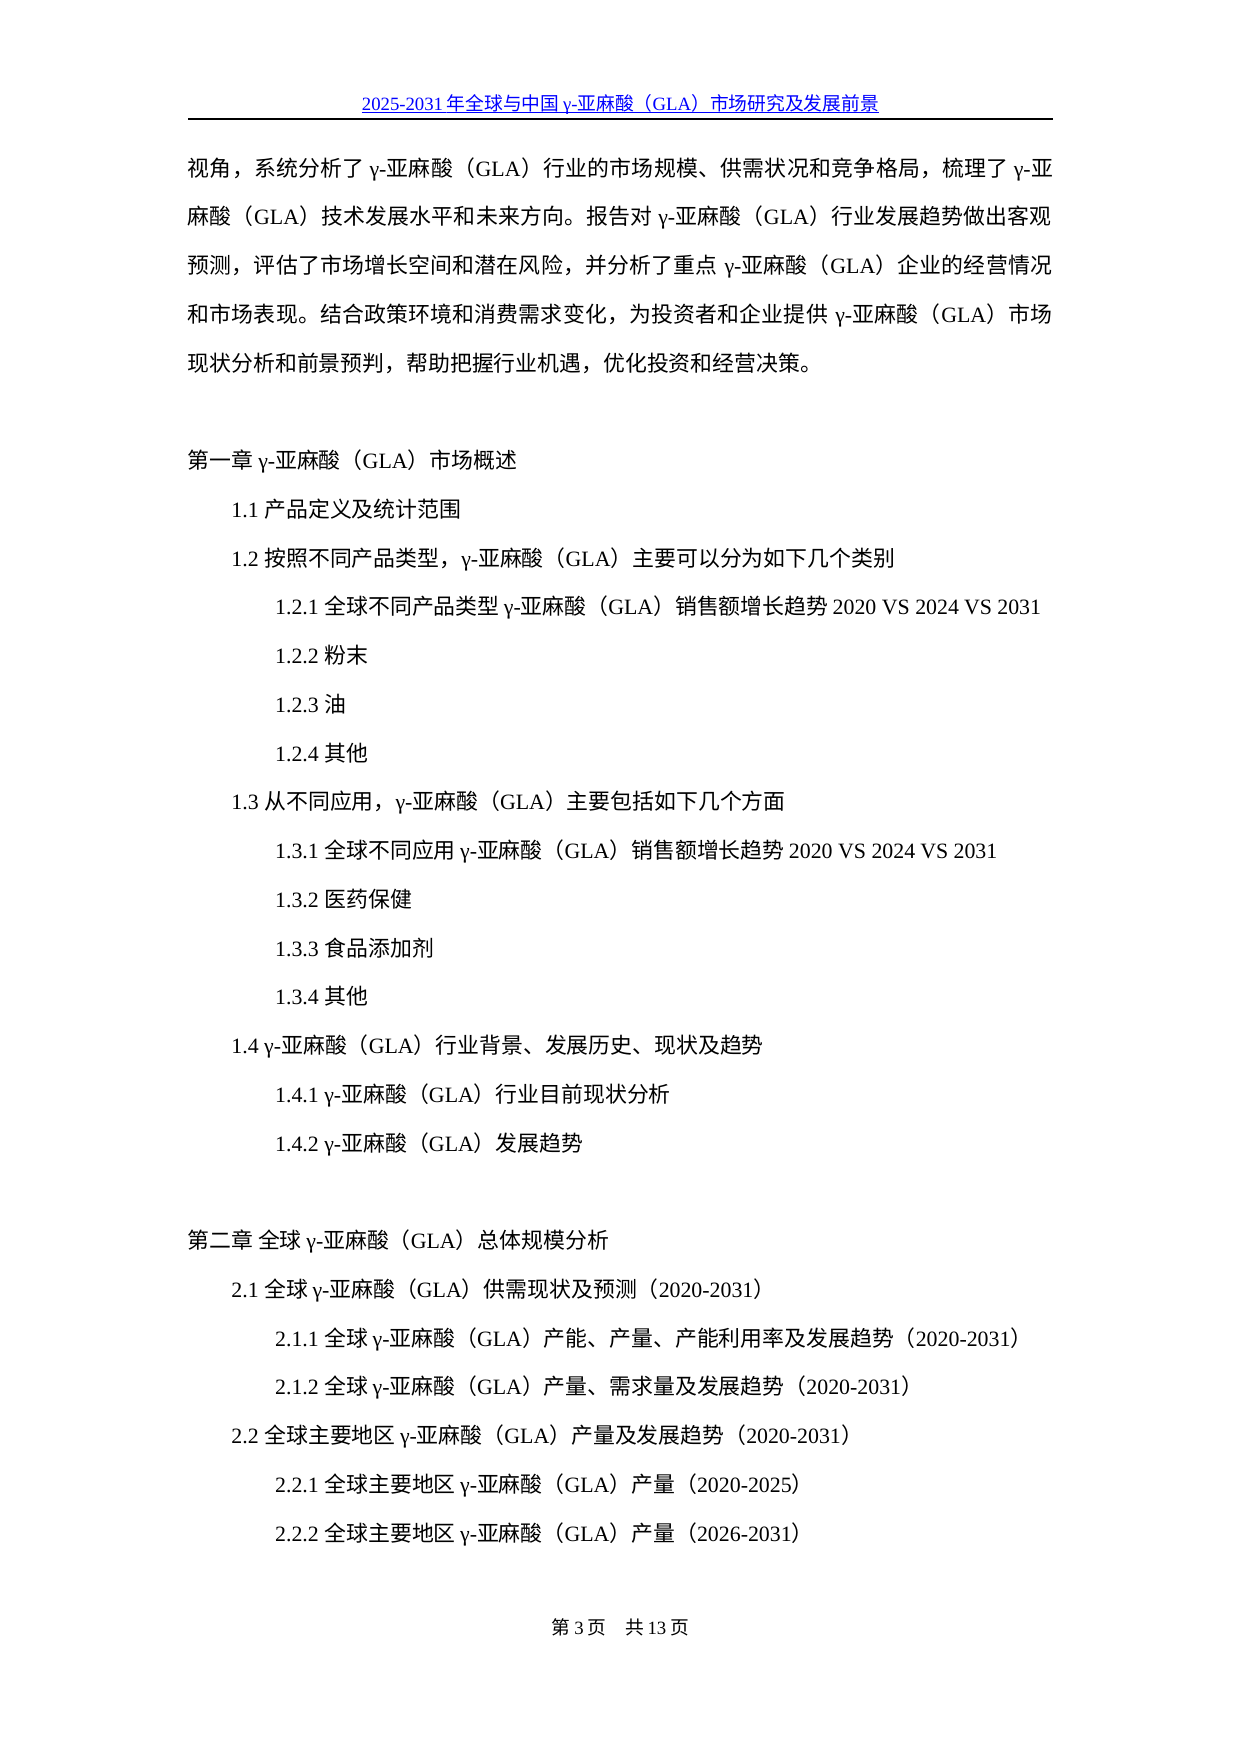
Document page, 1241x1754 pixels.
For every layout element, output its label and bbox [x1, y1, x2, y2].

text [187, 150, 1053, 1548]
